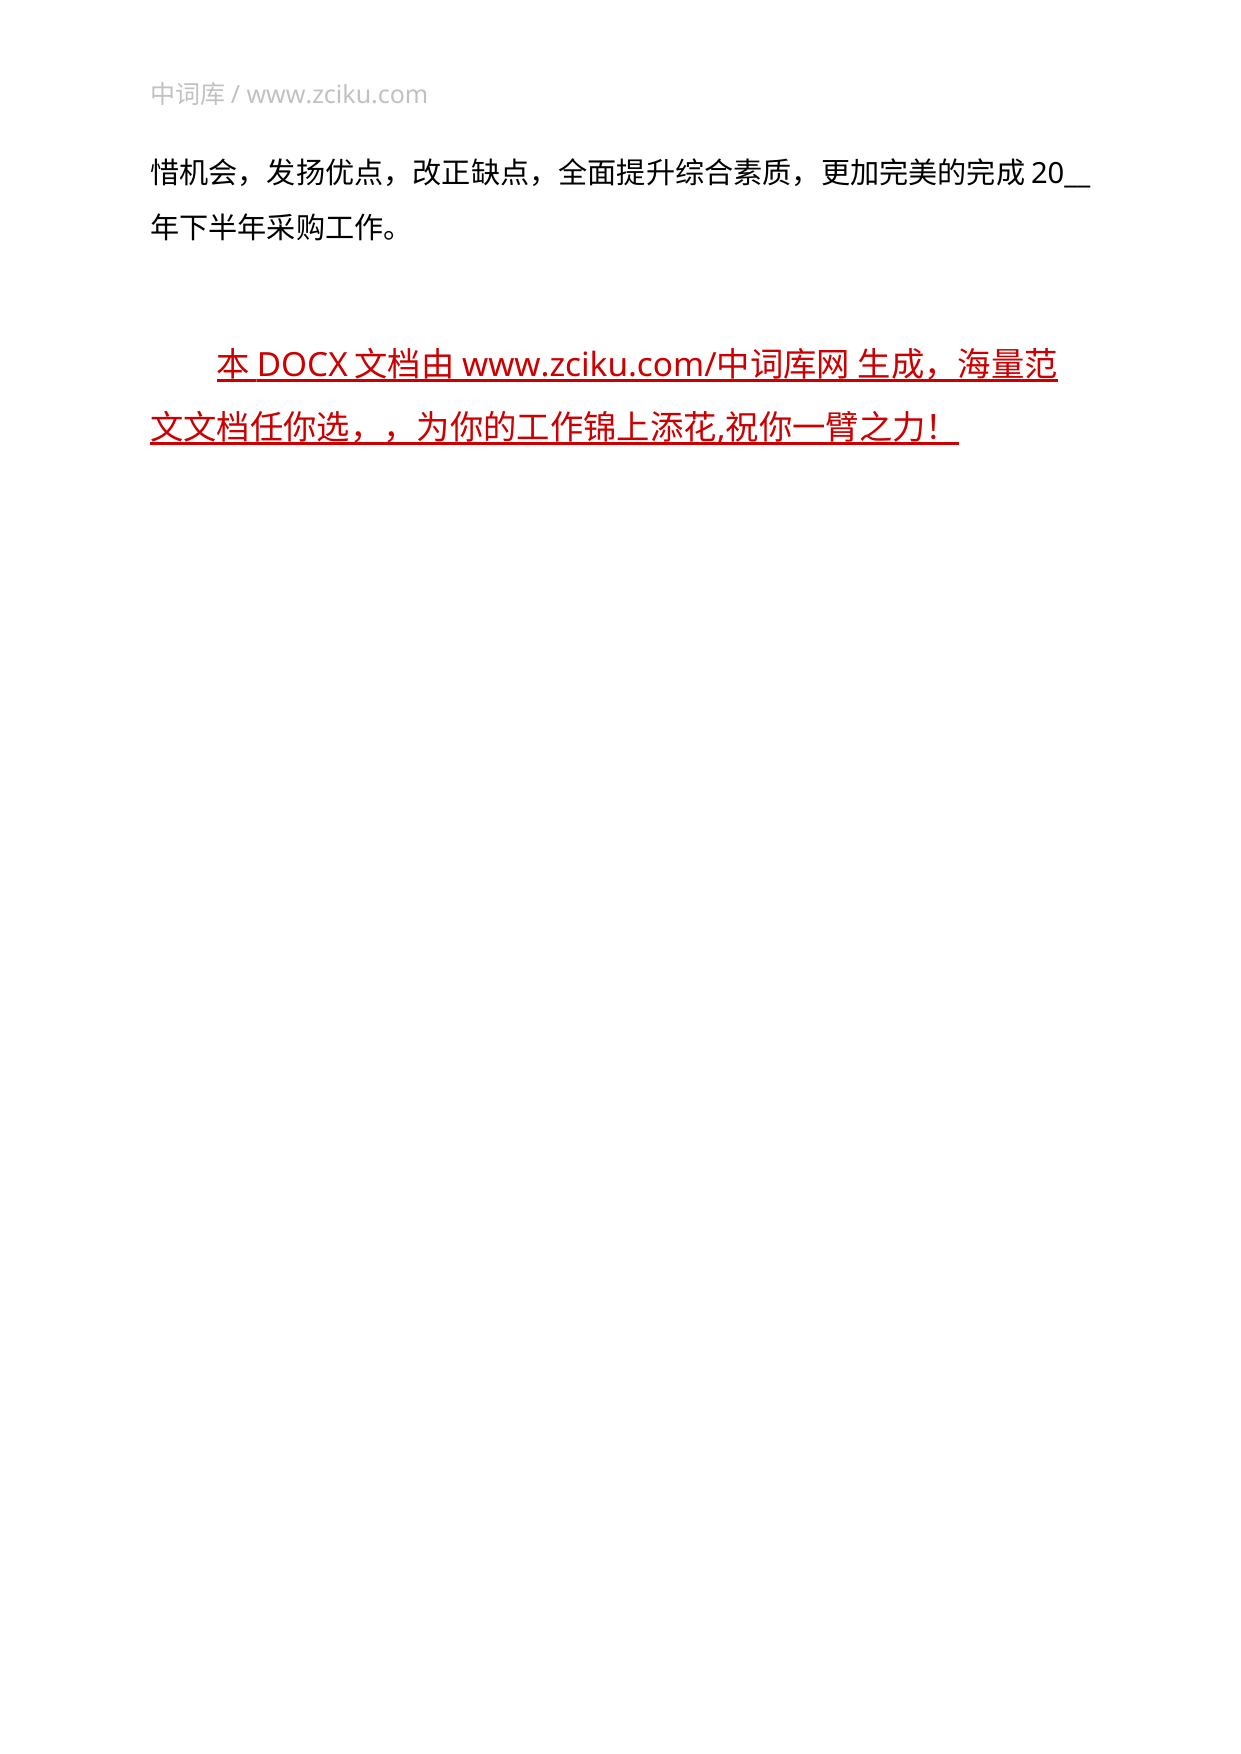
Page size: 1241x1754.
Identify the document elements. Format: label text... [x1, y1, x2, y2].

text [150, 150, 1090, 247]
text 本DOCX文档由 www.zciku.com/中词库网 生成，海量范文文档任你选，，为你的工作锦上添花,祝你一臂之力！ [150, 338, 1090, 449]
